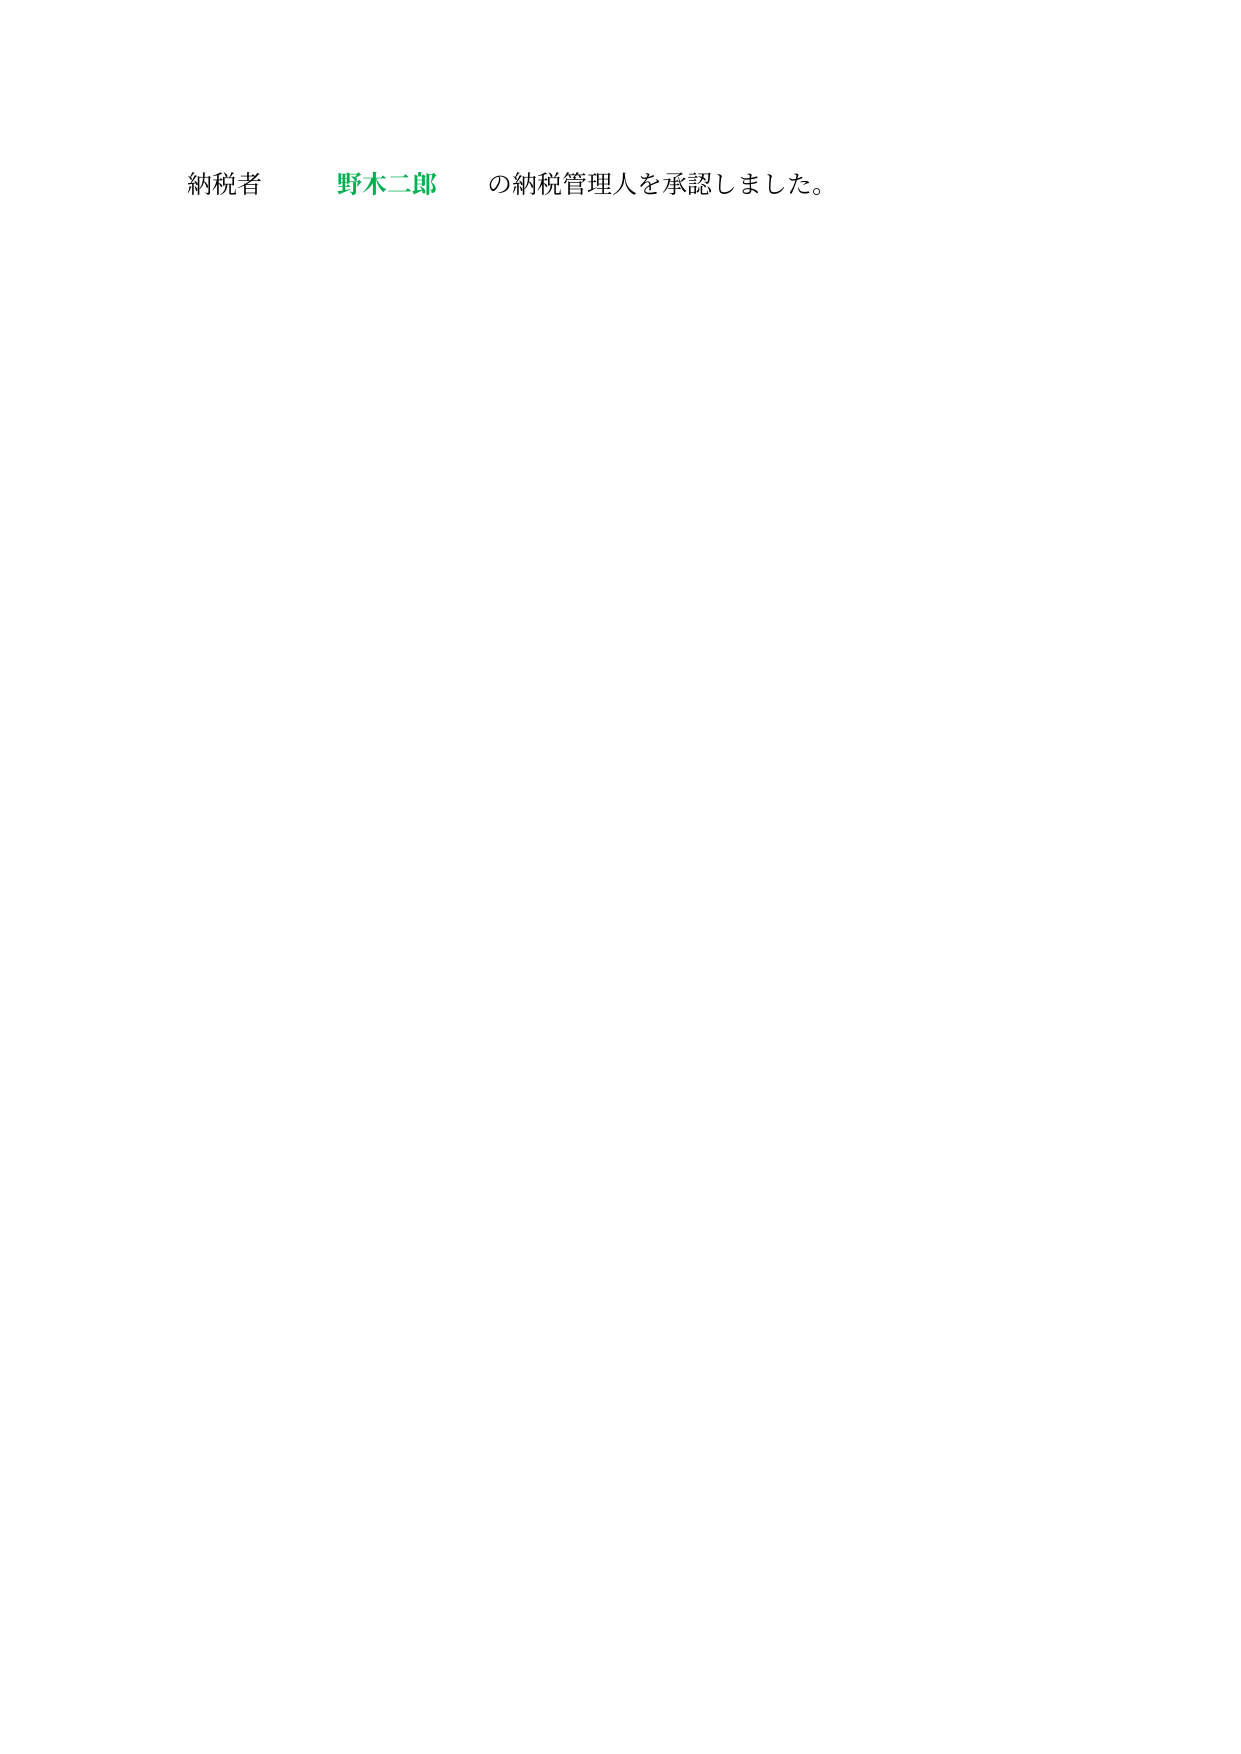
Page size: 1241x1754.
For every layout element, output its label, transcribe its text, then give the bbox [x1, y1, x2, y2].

text 納税者 野木二郎 の納税管理人を承認しました。 [112, 164, 1128, 202]
